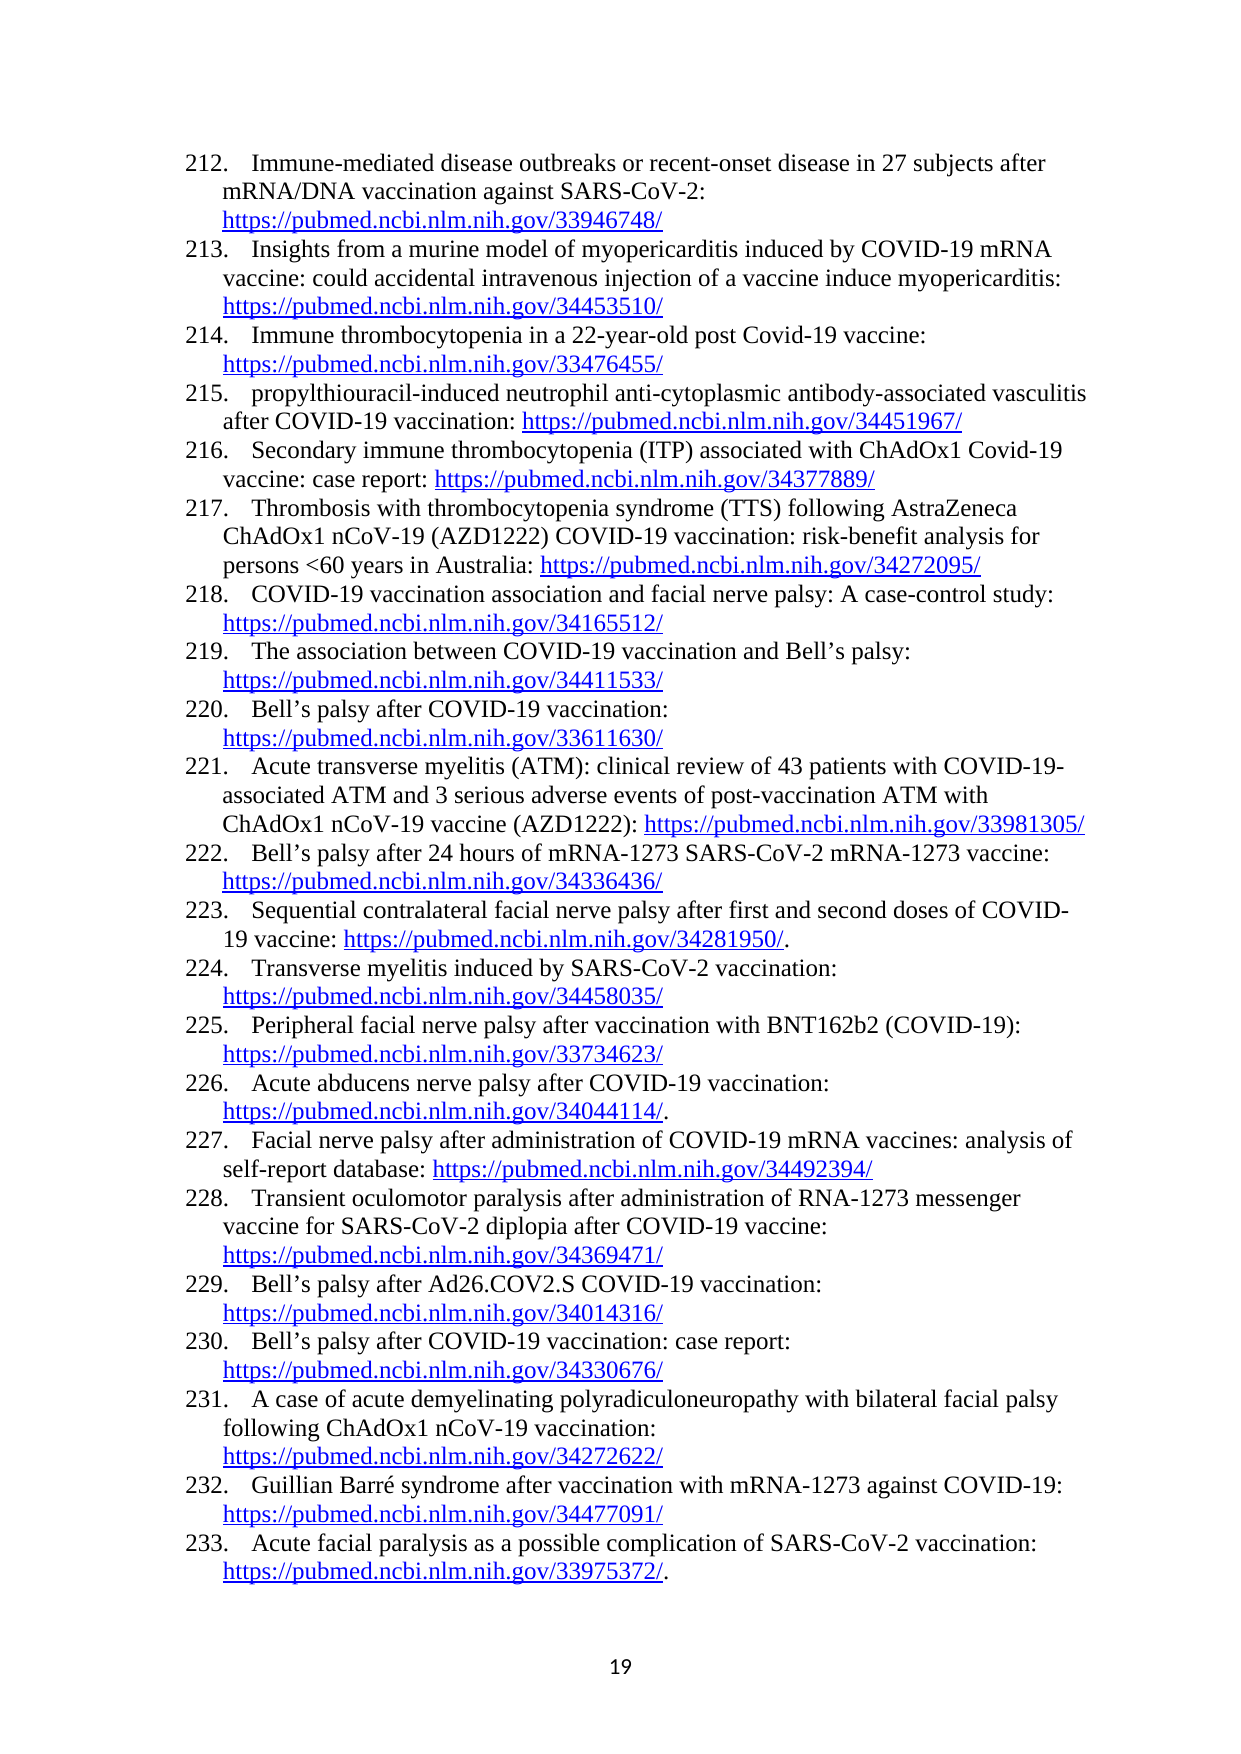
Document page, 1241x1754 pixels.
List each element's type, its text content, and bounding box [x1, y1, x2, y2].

list Transverse myelitis induced by SARS-CoV-2 vaccination: https://pubmed.ncbi.nlm.nih.gov/34458035/ [185, 953, 1093, 1010]
list The association between COVID-19 vaccination and Bell’s palsy: https://pubmed.ncbi.nlm.nih.gov/34411533/ [185, 636, 1093, 694]
list Thrombosis with thrombocytopenia syndrome (TTS) following AstraZeneca ChAdOx1 nCoV-19 (AZD1222) COVID-19 vaccination: risk-benefit analysis for persons <60 years in Australia: https://pubmed.ncbi.nlm.nih.gov/34272095/ [185, 493, 1093, 579]
list Sequential contralateral facial nerve palsy after first and second doses of COVID-19 vaccine: https://pubmed.ncbi.nlm.nih.gov/34281950/. [185, 895, 1093, 953]
list A case of acute demyelinating polyradiculoneuropathy with bilateral facial palsy following ChAdOx1 nCoV-19 vaccination: https://pubmed.ncbi.nlm.nih.gov/34272622/ [185, 1384, 1093, 1470]
list propylthiouracil-induced neutrophil anti-cytoplasmic antibody-associated vasculitis after COVID-19 vaccination: https://pubmed.ncbi.nlm.nih.gov/34451967/ [185, 378, 1093, 435]
list Immune thrombocytopenia in a 22-year-old post Covid-19 vaccine: https://pubmed.ncbi.nlm.nih.gov/33476455/ [185, 320, 1093, 378]
list Bell’s palsy after Ad26.COV2.S COVID-19 vaccination: https://pubmed.ncbi.nlm.nih.gov/34014316/ [185, 1269, 1093, 1326]
list Acute transverse myelitis (ATM): clinical review of 43 patients with COVID-19-associated ATM and 3 serious adverse events of post-vaccination ATM with ChAdOx1 nCoV-19 vaccine (AZD1222): https://pubmed.ncbi.nlm.nih.gov/33981305/ [185, 751, 1093, 838]
list Immune-mediated disease outbreaks or recent-onset disease in 27 subjects after mRNA/DNA vaccination against SARS-CoV-2: https://pubmed.ncbi.nlm.nih.gov/33946748/ [185, 148, 1093, 234]
list Bell’s palsy after COVID-19 vaccination: https://pubmed.ncbi.nlm.nih.gov/33611630/ [185, 694, 1093, 751]
list Secondary immune thrombocytopenia (ITP) associated with ChAdOx1 Covid-19 vaccine: case report: https://pubmed.ncbi.nlm.nih.gov/34377889/ [185, 435, 1093, 493]
list Insights from a murine model of myopericarditis induced by COVID-19 mRNA vaccine: could accidental intravenous injection of a vaccine induce myopericarditis: https://pubmed.ncbi.nlm.nih.gov/34453510/ [185, 234, 1093, 320]
list Acute abducens nerve palsy after COVID-19 vaccination: https://pubmed.ncbi.nlm.nih.gov/34044114/. [185, 1068, 1093, 1125]
list Peripheral facial nerve palsy after vaccination with BNT162b2 (COVID-19): https://pubmed.ncbi.nlm.nih.gov/33734623/ [185, 1010, 1093, 1068]
list Guillian Barré syndrome after vaccination with mRNA-1273 against COVID-19: https://pubmed.ncbi.nlm.nih.gov/34477091/ [185, 1470, 1093, 1528]
list Facial nerve palsy after administration of COVID-19 mRNA vaccines: analysis of self-report database: https://pubmed.ncbi.nlm.nih.gov/34492394/ [185, 1125, 1093, 1183]
list COVID-19 vaccination association and facial nerve palsy: A case-control study: https://pubmed.ncbi.nlm.nih.gov/34165512/ [185, 579, 1093, 636]
list Bell’s palsy after COVID-19 vaccination: case report: https://pubmed.ncbi.nlm.nih.gov/34330676/ [185, 1326, 1093, 1384]
list Acute facial paralysis as a possible complication of SARS-CoV-2 vaccination: https://pubmed.ncbi.nlm.nih.gov/33975372/. [185, 1528, 1093, 1585]
list Transient oculomotor paralysis after administration of RNA-1273 messenger vaccine for SARS-CoV-2 diplopia after COVID-19 vaccine: https://pubmed.ncbi.nlm.nih.gov/34369471/ [185, 1183, 1093, 1269]
list Bell’s palsy after 24 hours of mRNA-1273 SARS-CoV-2 mRNA-1273 vaccine: https://pubmed.ncbi.nlm.nih.gov/34336436/ [185, 838, 1093, 895]
